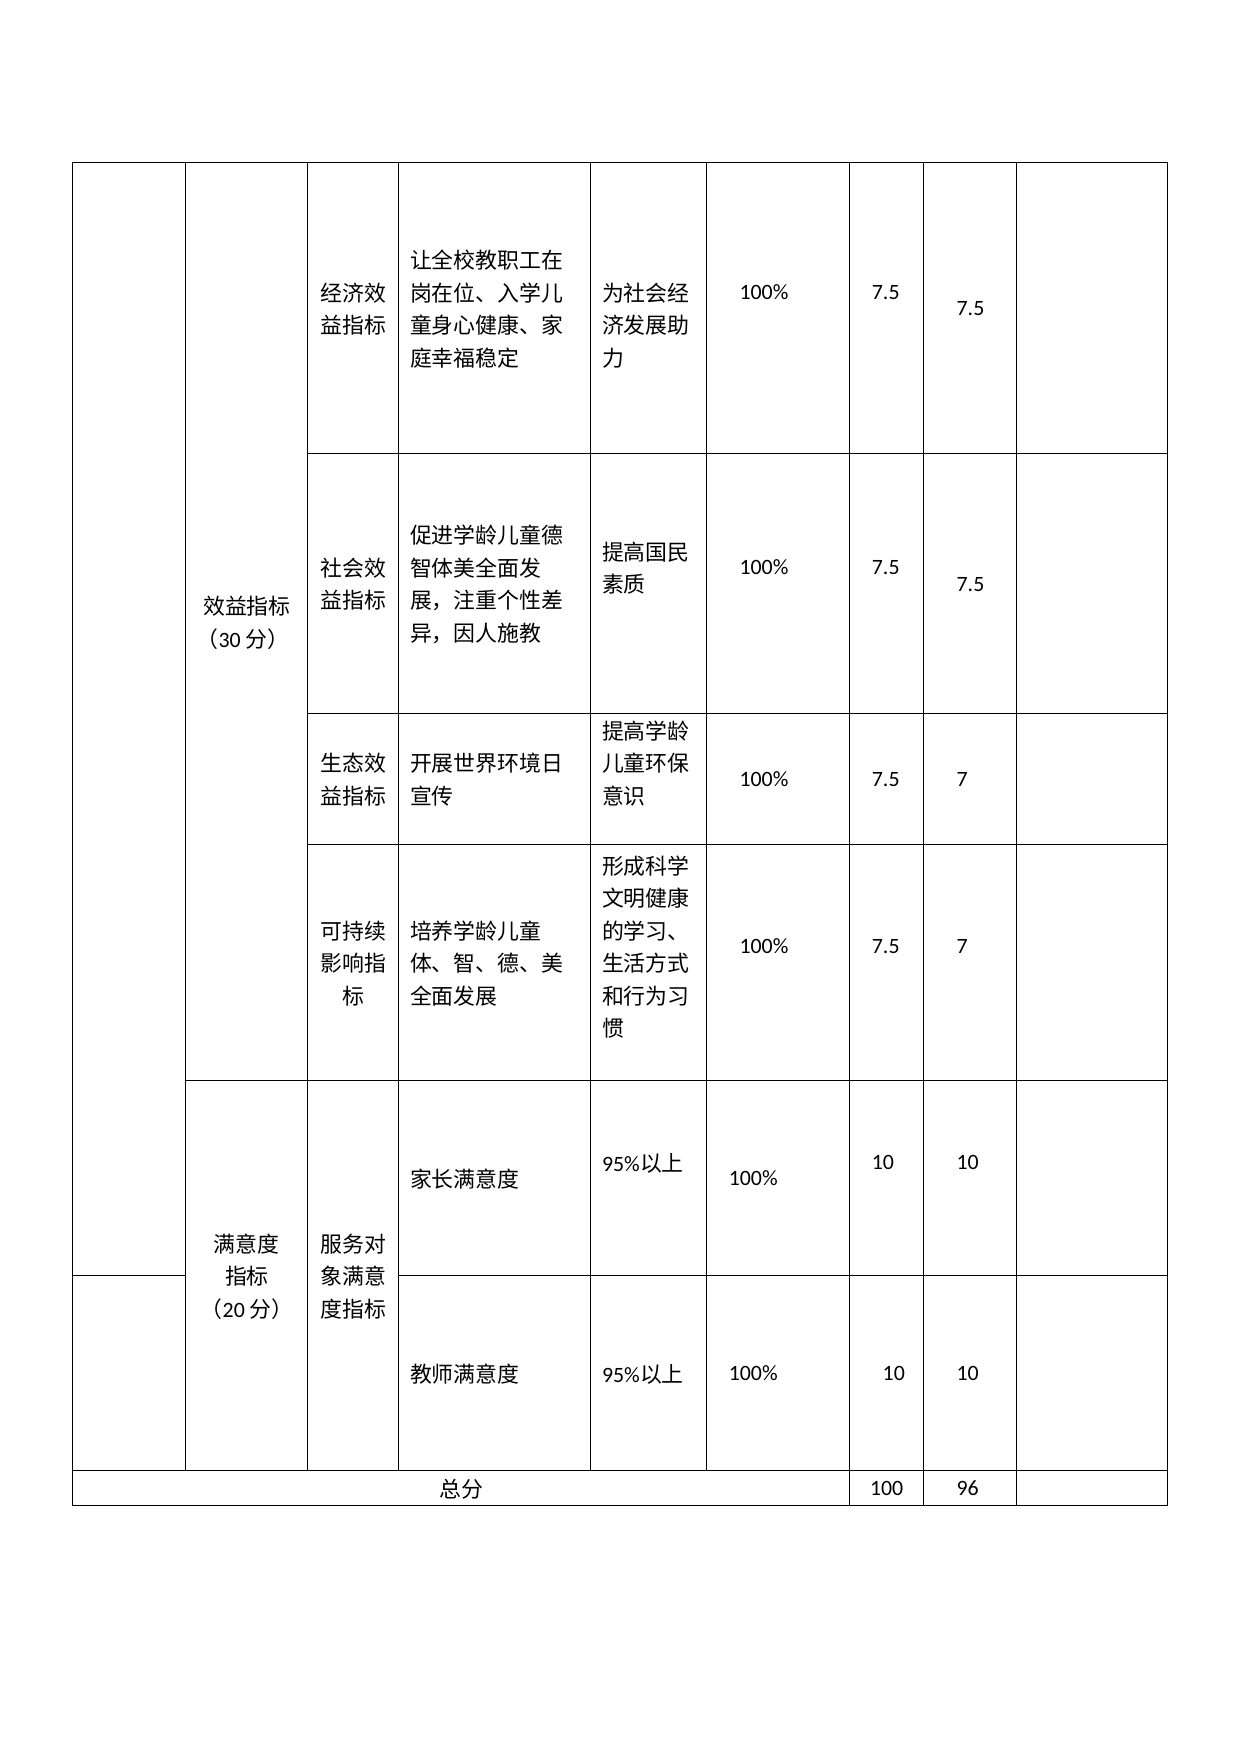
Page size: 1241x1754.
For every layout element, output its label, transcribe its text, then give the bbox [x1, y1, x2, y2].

table_cell 家长满意度 [399, 1081, 590, 1274]
table_cell 100% [707, 845, 849, 1079]
table_cell 总分 [73, 1471, 849, 1505]
table_cell [1017, 1471, 1167, 1505]
table_cell 服务对象满意度指标 [308, 1081, 398, 1469]
table_cell 开展世界环境日宣传 [399, 714, 590, 843]
table_cell 经济效 益指标 [308, 163, 398, 452]
table_cell 7.5 [850, 454, 923, 712]
table_cell 100 [850, 1471, 923, 1505]
table_cell 7.5 [850, 845, 923, 1079]
table_cell 教师满意度 [399, 1276, 590, 1469]
table_cell 7.5 [850, 714, 923, 843]
table_cell 形成科学文明健康的学习、生活方式和行为习惯 [591, 845, 706, 1079]
table_cell 10 [924, 1276, 1016, 1469]
table_cell 7 [924, 845, 1016, 1079]
table_cell 7.5 [850, 163, 923, 452]
table_cell [1017, 714, 1167, 843]
table_cell 10 [924, 1081, 1016, 1274]
table_cell [1017, 1081, 1167, 1274]
table_cell 10 [850, 1081, 923, 1274]
table_cell [1017, 845, 1167, 1079]
table_cell 100% [707, 163, 849, 452]
table_cell 培养学龄儿童体、智、德、美全面发展 [399, 845, 590, 1079]
table_cell 100% [707, 1081, 849, 1274]
table_cell [73, 1276, 185, 1469]
table_cell 效益指标 （30分） [186, 163, 307, 1079]
table_cell 10 [850, 1276, 923, 1469]
table_cell 提高国民素质 [591, 454, 706, 712]
table_cell [1017, 1276, 1167, 1469]
table_cell 7.5 [924, 163, 1016, 452]
table_cell 为社会经济发展助力 [591, 163, 706, 452]
table_cell 100% [707, 454, 849, 712]
table_cell 7 [924, 714, 1016, 843]
table_cell 满意度 指标 （20分） [186, 1081, 307, 1469]
table_cell 让全校教职工在岗在位、入学儿童身心健康、家庭幸福稳定 [399, 163, 590, 452]
table_cell 95%以上 [591, 1081, 706, 1274]
table_cell 可持续影响指标 [308, 845, 398, 1079]
table_cell 96 [924, 1471, 1016, 1505]
table_cell 社会效 益指标 [308, 454, 398, 712]
table_cell 生态效 益指标 [308, 714, 398, 843]
table_cell [1017, 454, 1167, 712]
table_cell 促进学龄儿童德智体美全面发展，注重个性差异，因人施教 [399, 454, 590, 712]
table_cell 100% [707, 714, 849, 843]
table_cell [1017, 163, 1167, 452]
table_cell 提高学龄儿童环保意识 [591, 714, 706, 843]
table_cell 95%以上 [591, 1276, 706, 1469]
table_cell 7.5 [924, 454, 1016, 712]
table_cell 100% [707, 1276, 849, 1469]
